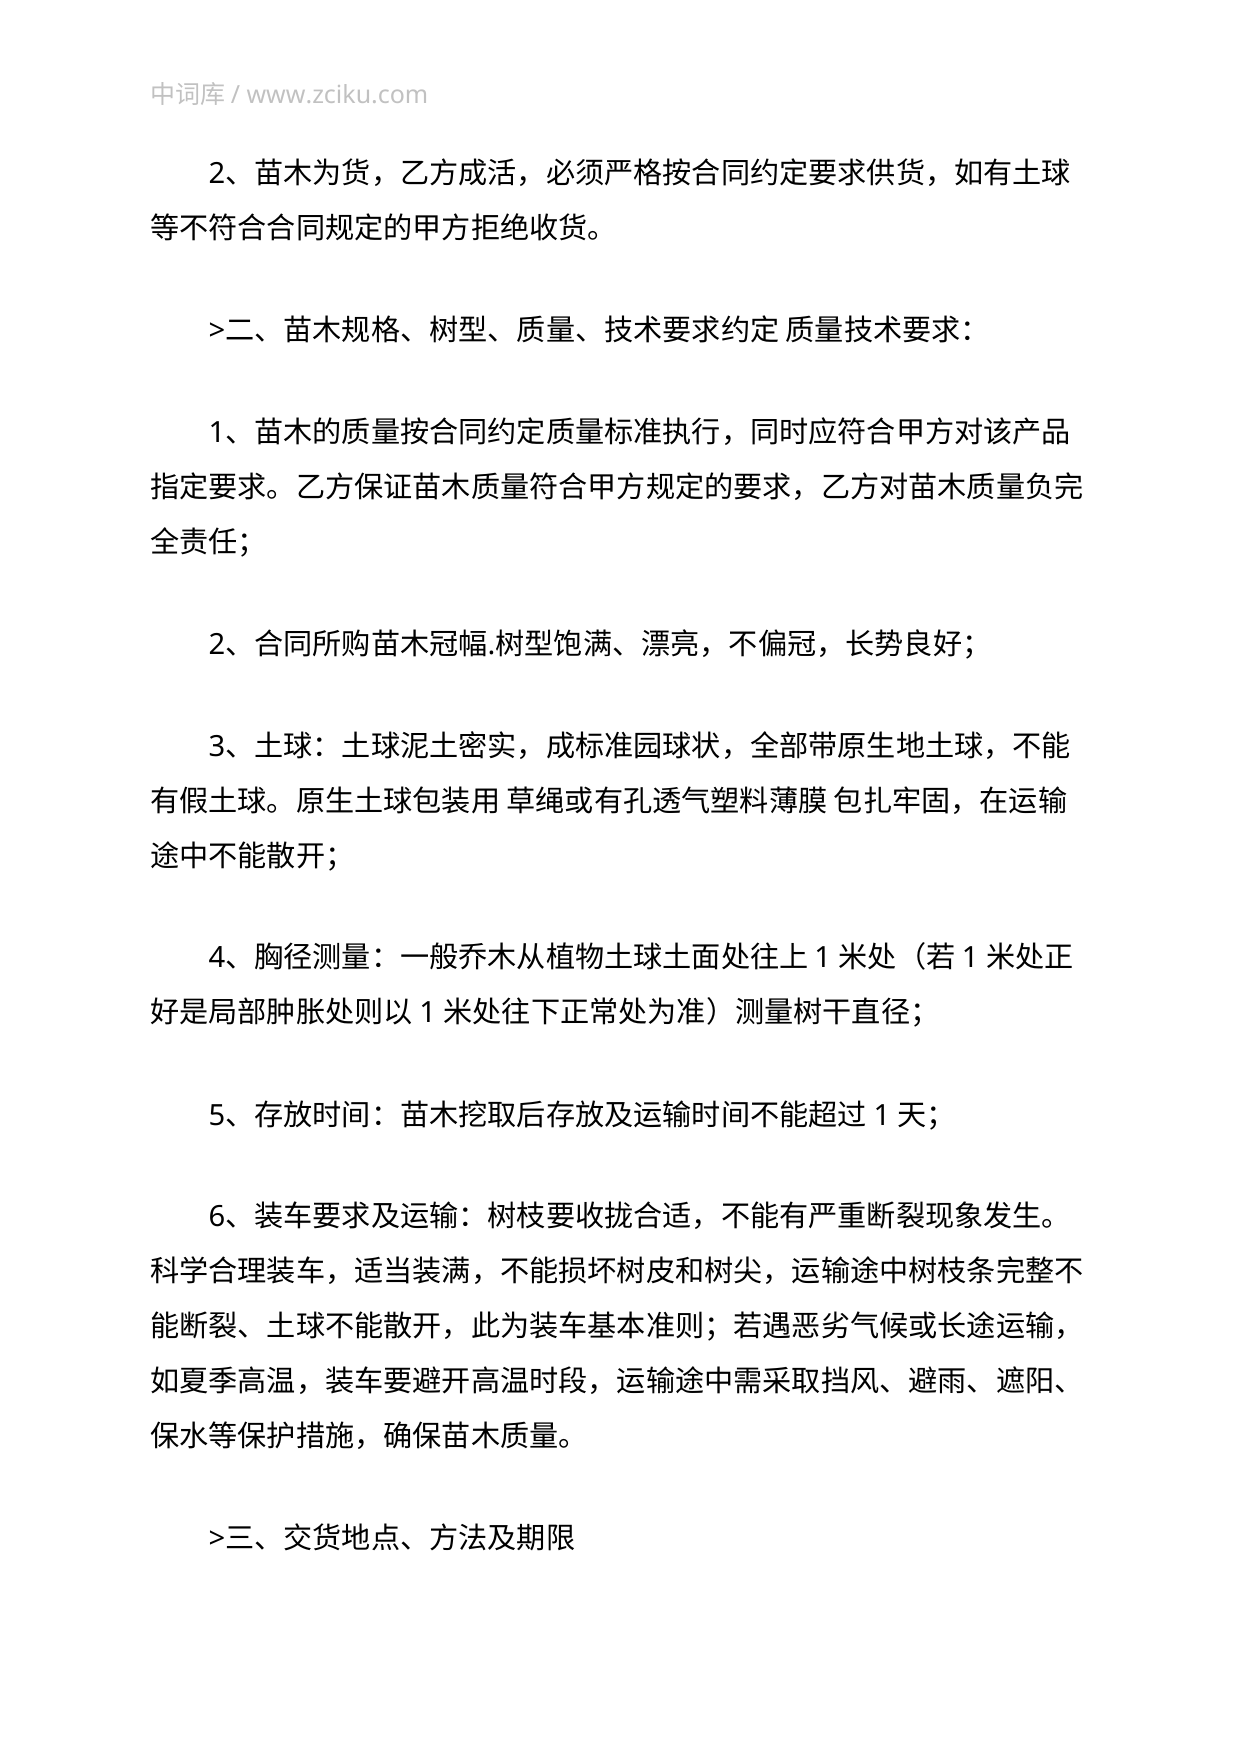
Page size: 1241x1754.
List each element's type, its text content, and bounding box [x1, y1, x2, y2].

text 2、合同所购苗木冠幅.树型饱满、漂亮，不偏冠，长势良好； [150, 620, 1090, 663]
text 2、苗木为货，乙方成活，必须严格按合同约定要求供货，如有土球等不符合合同规定的甲方拒绝收货。 [150, 150, 1090, 247]
text >二、苗木规格、树型、质量、技术要求约定 质量技术要求： [150, 307, 1090, 349]
text 6、装车要求及运输：树枝要收拢合适，不能有严重断裂现象发生。科学合理装车，适当装满，不能损坏树皮和树尖，运输途中树枝条完整不能断裂、土球不能散开，此为装车基本准则；若遇恶劣气候或长途运输，如夏季高温，装车要避开高温时段，运输途中需采取挡风、避雨、遮阳、保水等保护措施，确保苗木质量。 [150, 1193, 1090, 1455]
text 1、苗木的质量按合同约定质量标准执行，同时应符合甲方对该产品指定要求。乙方保证苗木质量符合甲方规定的要求，乙方对苗木质量负完全责任； [150, 409, 1090, 561]
text >三、交货地点、方法及期限 [150, 1514, 1090, 1557]
text 4、胸径测量：一般乔木从植物土球土面处往上1 米处（若 1 米处正好是局部肿胀处则以 1 米处往下正常处为准）测量树干直径； [150, 934, 1090, 1031]
text 5、存放时间：苗木挖取后存放及运输时间不能超过 1 天； [150, 1091, 1090, 1133]
text 3、土球：土球泥土密实，成标准园球状，全部带原生地土球，不能有假土球。原生土球包装用 草绳或有孔透气塑料薄膜 包扎牢固，在运输途中不能散开； [150, 722, 1090, 874]
